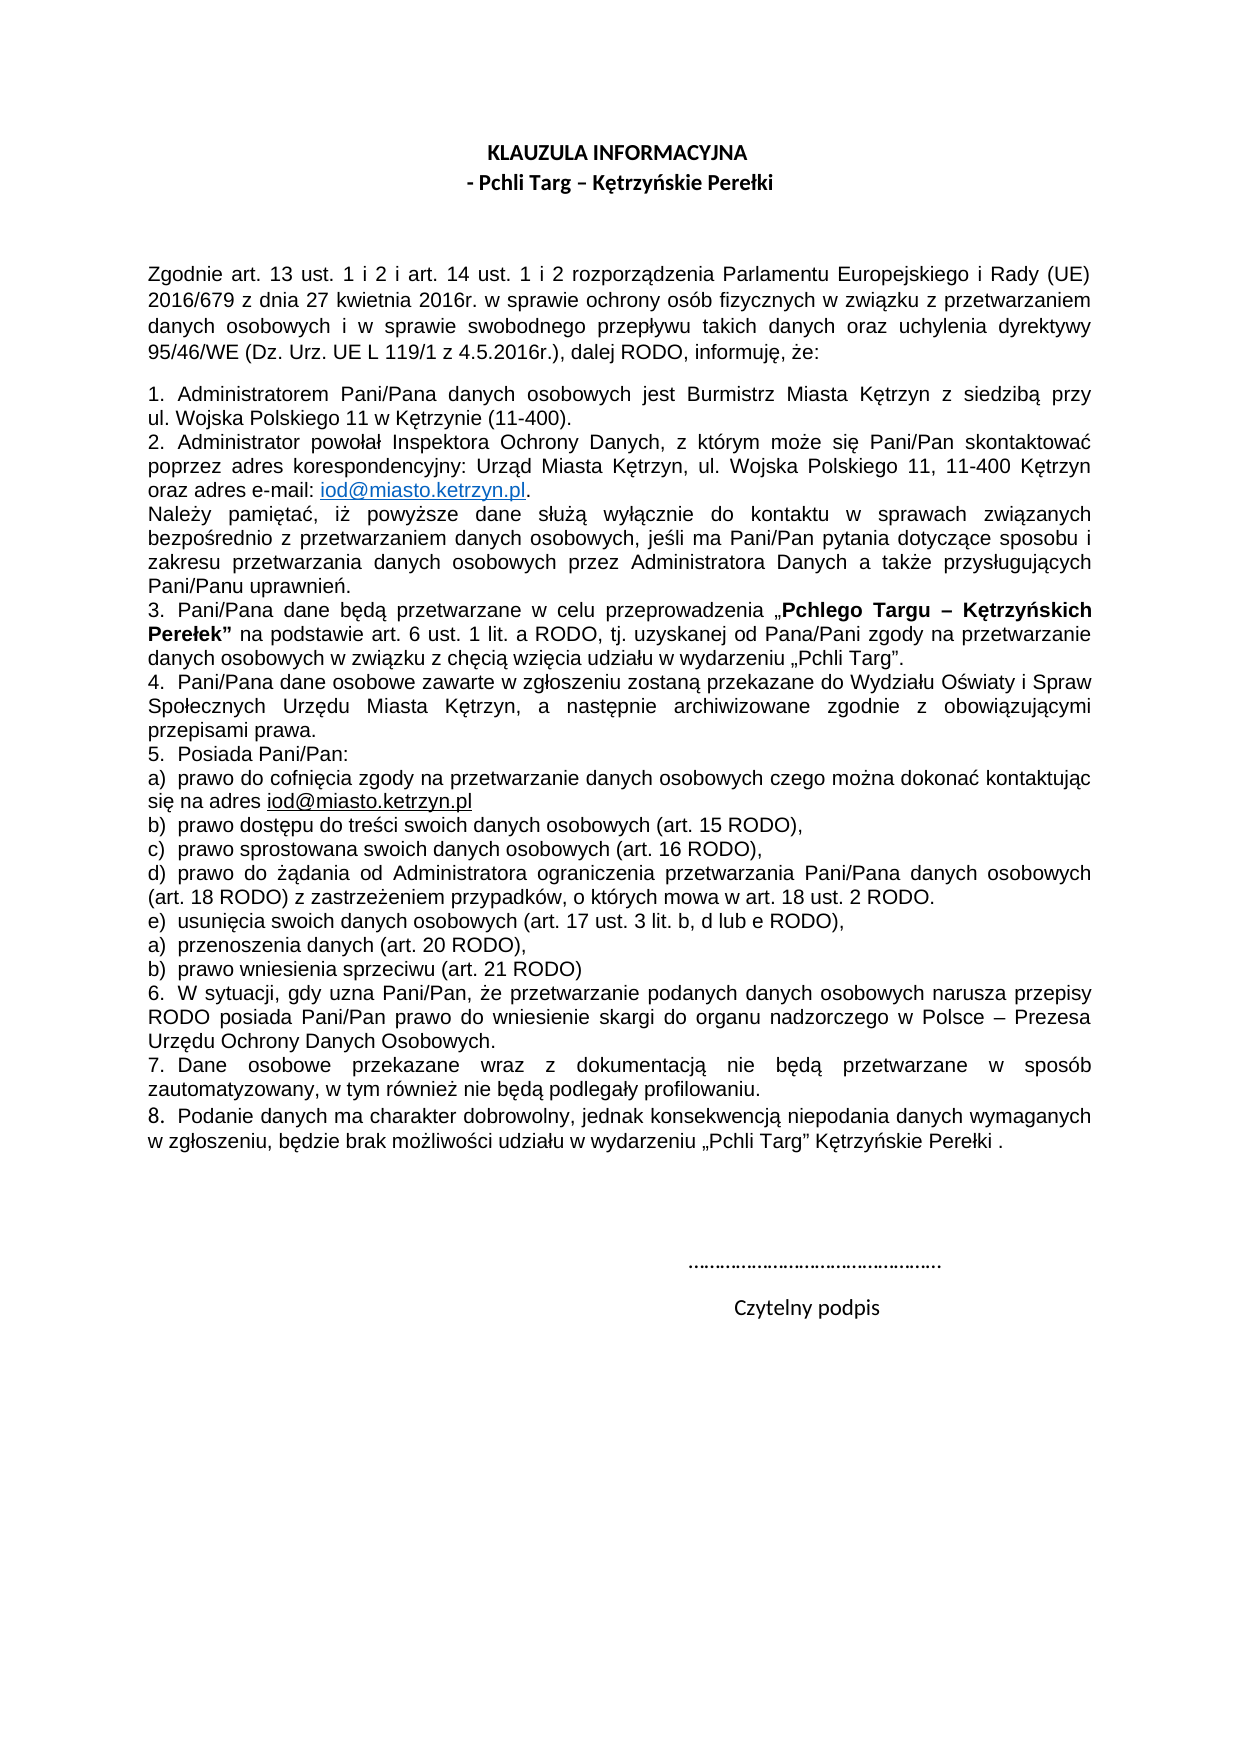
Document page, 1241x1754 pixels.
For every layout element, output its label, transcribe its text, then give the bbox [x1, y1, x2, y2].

list Dane osobowe przekazane wraz z dokumentacją nie będą przetwarzane w sposób zautomatyzowany, w tym również nie będą podlegały profilowaniu. [148, 1053, 1093, 1101]
text Zgodnie art. 13 ust. 1 i 2 i art. 14 ust. 1 i 2 rozporządzenia Parlamentu Europejskiego i Rady (UE) 2016/679 z dnia 27 kwietnia 2016r. w sprawie ochrony osób fizycznych w związku z przetwarzaniem danych osobowych i w sprawie swobodnego przepływu takich danych oraz uchylenia dyrektywy 95/46/WE (Dz. Urz. UE L 119/1 z 4.5.2016r.), dalej RODO, informuję, że: [148, 262, 1093, 363]
list W sytuacji, gdy uzna Pani/Pan, że przetwarzanie podanych danych osobowych narusza przepisy RODO posiada Pani/Pan prawo do wniesienie skargi do organu nadzorczego w Polsce – Prezesa Urzędu Ochrony Danych Osobowych. [148, 981, 1093, 1053]
list Posiada Pani/Pan: [148, 741, 1093, 765]
list prawo do cofnięcia zgody na przetwarzanie danych osobowych czego można dokonać kontaktując się na adres iod@miasto.ketrzyn.pl [148, 765, 1093, 813]
list Podanie danych ma charakter dobrowolny, jednak konsekwencją niepodania danych wymaganych w zgłoszeniu, będzie brak możliwości udziału w wydarzeniu „Pchli Targ” Kętrzyńskie Perełki . [148, 1101, 1093, 1153]
list prawo dostępu do treści swoich danych osobowych (art. 15 RODO), [148, 813, 1093, 837]
text KLAUZULA INFORMACYJNA - Pchli Targ – Kętrzyńskie Perełki [148, 138, 1093, 196]
list Pani/Pana dane osobowe zawarte w zgłoszeniu zostaną przekazane do Wydziału Oświaty i Spraw Społecznych Urzędu Miasta Kętrzyn, a następnie archiwizowane zgodnie z obowiązującymi przepisami prawa. [148, 669, 1093, 741]
text Czytelny podpis [148, 1293, 1093, 1321]
list Pani/Pana dane będą przetwarzane w celu przeprowadzenia „Pchlego Targu – Kętrzyńskich Perełek” na podstawie art. 6 ust. 1 lit. a RODO, tj. uzyskanej od Pana/Pani zgody na przetwarzanie danych osobowych w związku z chęcią wzięcia udziału w wydarzeniu „Pchli Targ”. [148, 598, 1093, 669]
list przenoszenia danych (art. 20 RODO), [148, 933, 1093, 957]
list usunięcia swoich danych osobowych (art. 17 ust. 3 lit. b, d lub e RODO), [148, 909, 1093, 933]
list prawo do żądania od Administratora ograniczenia przetwarzania Pani/Pana danych osobowych (art. 18 RODO) z zastrzeżeniem przypadków, o których mowa w art. 18 ust. 2 RODO. [148, 861, 1093, 909]
list Administratorem Pani/Pana danych osobowych jest Burmistrz Miasta Kętrzyn z siedzibą przy ul. Wojska Polskiego 11 w Kętrzynie (11-400). [148, 382, 1093, 430]
text ………………………………………… [148, 1247, 1093, 1274]
list Należy pamiętać, iż powyższe dane służą wyłącznie do kontaktu w sprawach związanych bezpośrednio z przetwarzaniem danych osobowych, jeśli ma Pani/Pan pytania dotyczące sposobu i zakresu przetwarzania danych osobowych przez Administratora Danych a także przysługujących Pani/Panu uprawnień. [148, 502, 1093, 598]
list prawo sprostowana swoich danych osobowych (art. 16 RODO), [148, 837, 1093, 861]
list prawo wniesienia sprzeciwu (art. 21 RODO) [148, 957, 1093, 981]
list Administrator powołał Inspektora Ochrony Danych, z którym może się Pani/Pan skontaktować poprzez adres korespondencyjny: Urząd Miasta Kętrzyn, ul. Wojska Polskiego 11, 11-400 Kętrzyn oraz adres e-mail: iod@miasto.ketrzyn.pl. [148, 430, 1093, 502]
